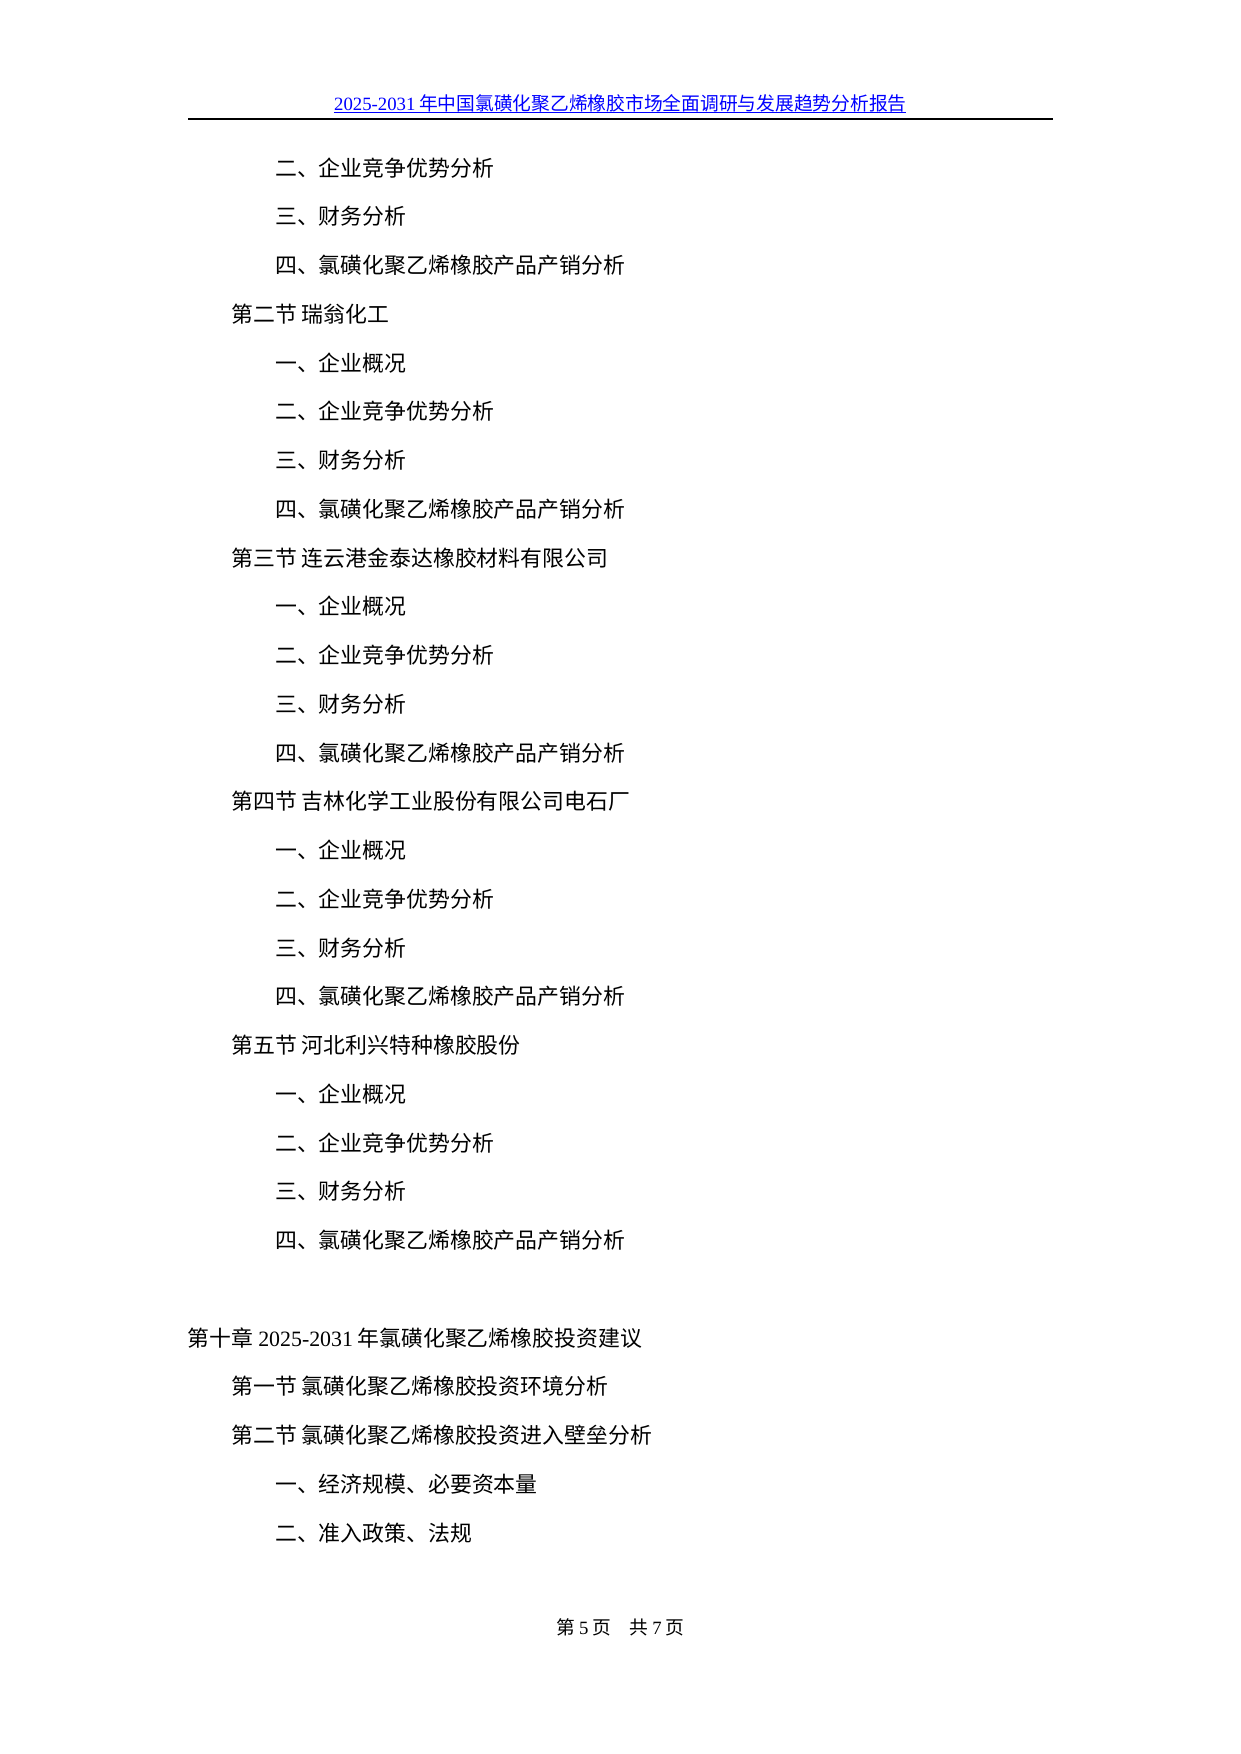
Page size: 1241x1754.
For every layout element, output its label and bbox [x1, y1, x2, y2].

text [187, 150, 1053, 1548]
